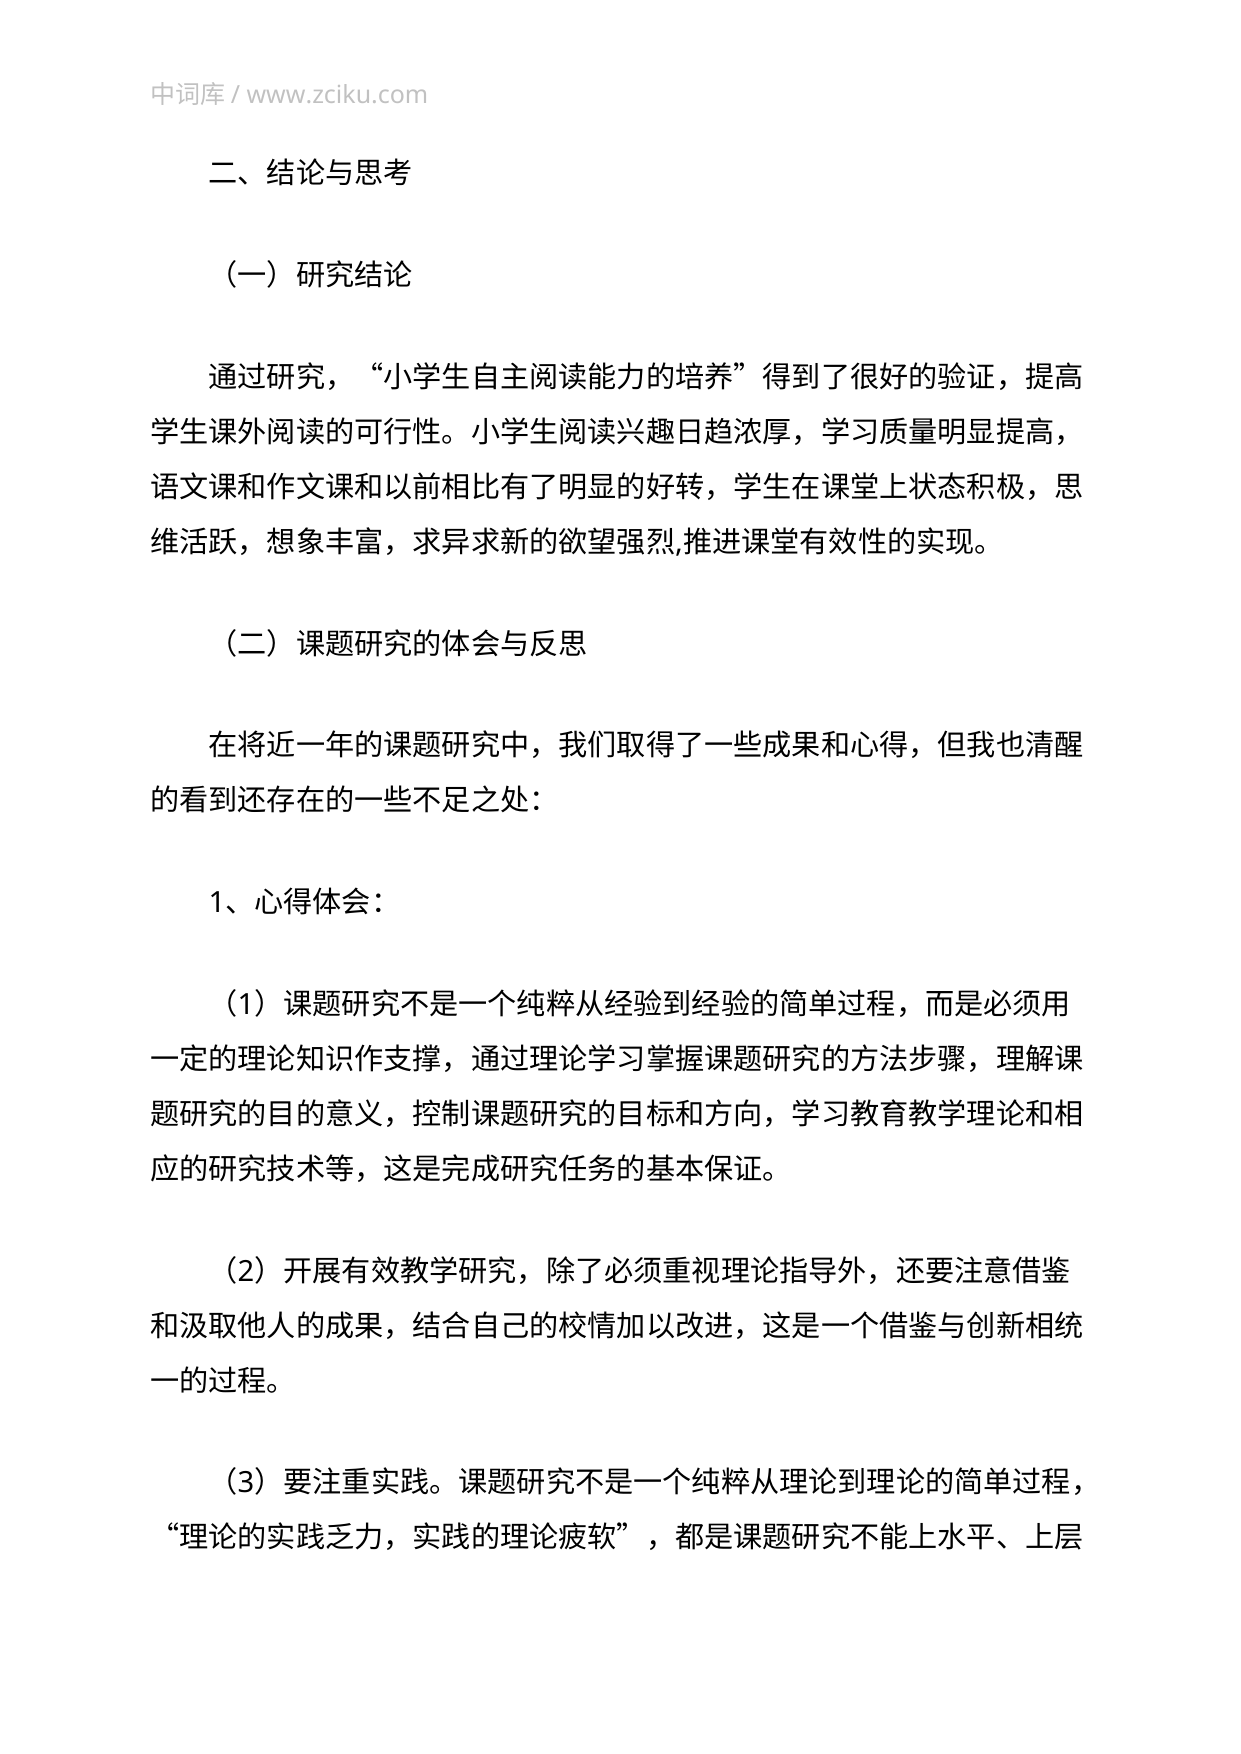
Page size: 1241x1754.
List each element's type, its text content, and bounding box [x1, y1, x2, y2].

text 通过研究，“小学生自主阅读能力的培养”得到了很好的验证，提高学生课外阅读的可行性。小学生阅读兴趣日趋浓厚，学习质量明显提高，语文课和作文课和以前相比有了明显的好转，学生在课堂上状态积极，思维活跃，想象丰富，求异求新的欲望强烈,推进课堂有效性的实现。 [150, 353, 1090, 561]
text （二）课题研究的体会与反思 [150, 620, 1090, 662]
text 在将近一年的课题研究中，我们取得了一些成果和心得，但我也清醒的看到还存在的一些不足之处： [150, 722, 1090, 819]
text （2）开展有效教学研究，除了必须重视理论指导外，还要注意借鉴和汲取他人的成果，结合自己的校情加以改进，这是一个借鉴与创新相统一的过程。 [150, 1247, 1090, 1399]
text 二、结论与思考 [150, 150, 1090, 192]
text 1、心得体会： [150, 879, 1090, 921]
text （1）课题研究不是一个纯粹从经验到经验的简单过程，而是必须用一定的理论知识作支撑，通过理论学习掌握课题研究的方法步骤，理解课题研究的目的意义，控制课题研究的目标和方向，学习教育教学理论和相应的研究技术等，这是完成研究任务的基本保证。 [150, 981, 1090, 1188]
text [150, 1459, 1090, 1556]
text （一）研究结论 [150, 252, 1090, 294]
